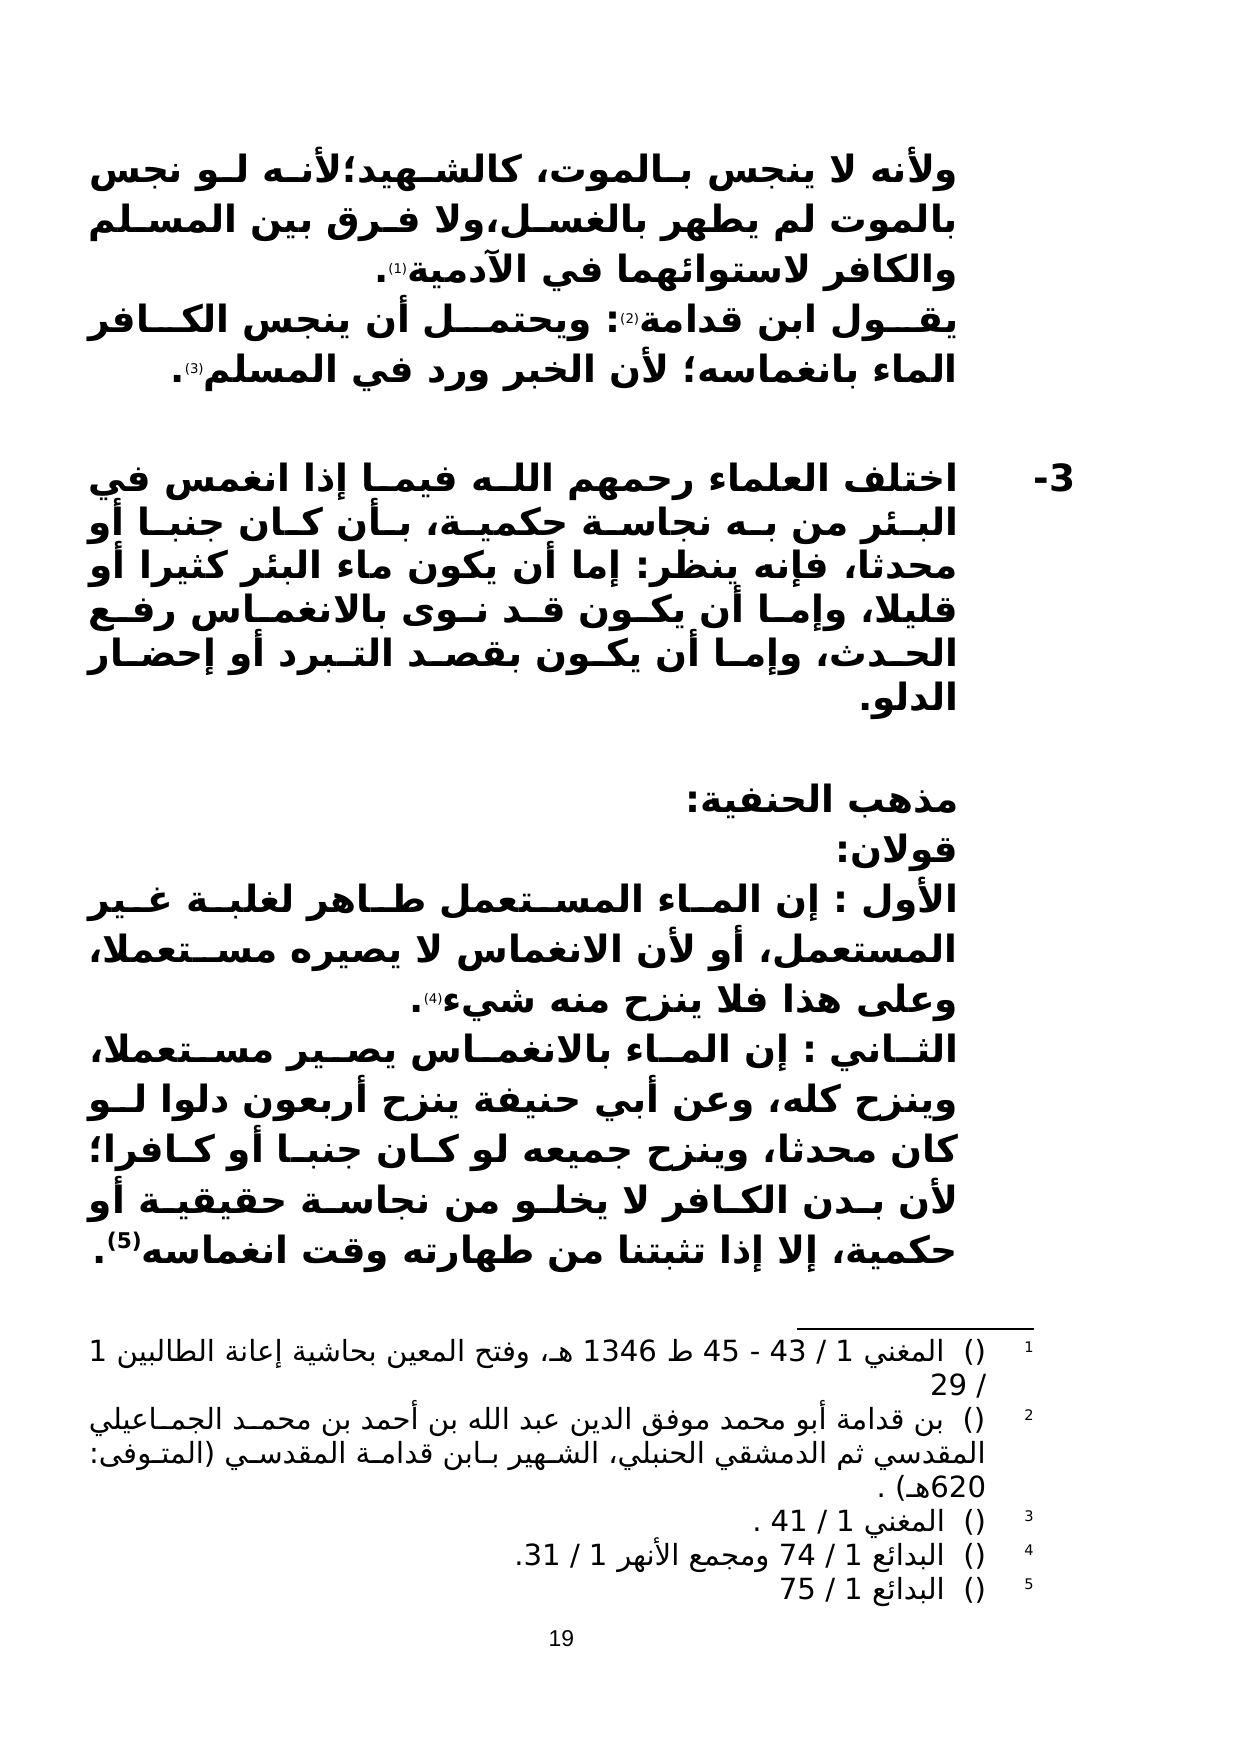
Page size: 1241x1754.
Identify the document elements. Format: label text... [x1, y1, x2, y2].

list ولأنه لا ينجس بالموت، كالشهيد؛لأنه لو نجس بالموت لم يطهر بالغسل،ولا فرق بين المسلم والكافر لاستوائهما في الآدمية(). [89, 148, 958, 292]
list اختلف العلماء رحمهم الله فيما إذا انغمس في البئر من به نجاسة حكمية، بأن كان جنبا أو محدثا، فإنه ينظر: إما أن يكون ماء البئر كثيرا أو قليلا، وإما أن يكون قد نوى بالانغماس رفع الحدث، وإما أن يكون بقصد التبرد أو إحضار الدلو. [89, 457, 1033, 719]
list يقول ابن قدامة(): ويحتمل أن ينجس الكافر الماء بانغماسه؛ لأن الخبر ورد في المسلم(). [89, 298, 958, 392]
list الثاني : إن الماء بالانغماس يصير مستعملا، وينزح كله، وعن أبي حنيفة ينزح أربعون دلوا لو كان محدثا، وينزح جميعه لو كان جنبا أو كافرا؛ لأن بدن الكافر لا يخلو من نجاسة حقيقية أو حكمية، إلا إذا تثبتنا من طهارته وقت انغماسه(). [89, 1028, 958, 1272]
list الأول : إن الماء المستعمل طاهر لغلبة غير المستعمل، أو لأن الانغماس لا يصيره مستعملا، وعلى هذا فلا ينزح منه شيء(). [89, 878, 958, 1021]
list مذهب الحنفية: [89, 777, 958, 821]
list قولان: [89, 827, 958, 871]
